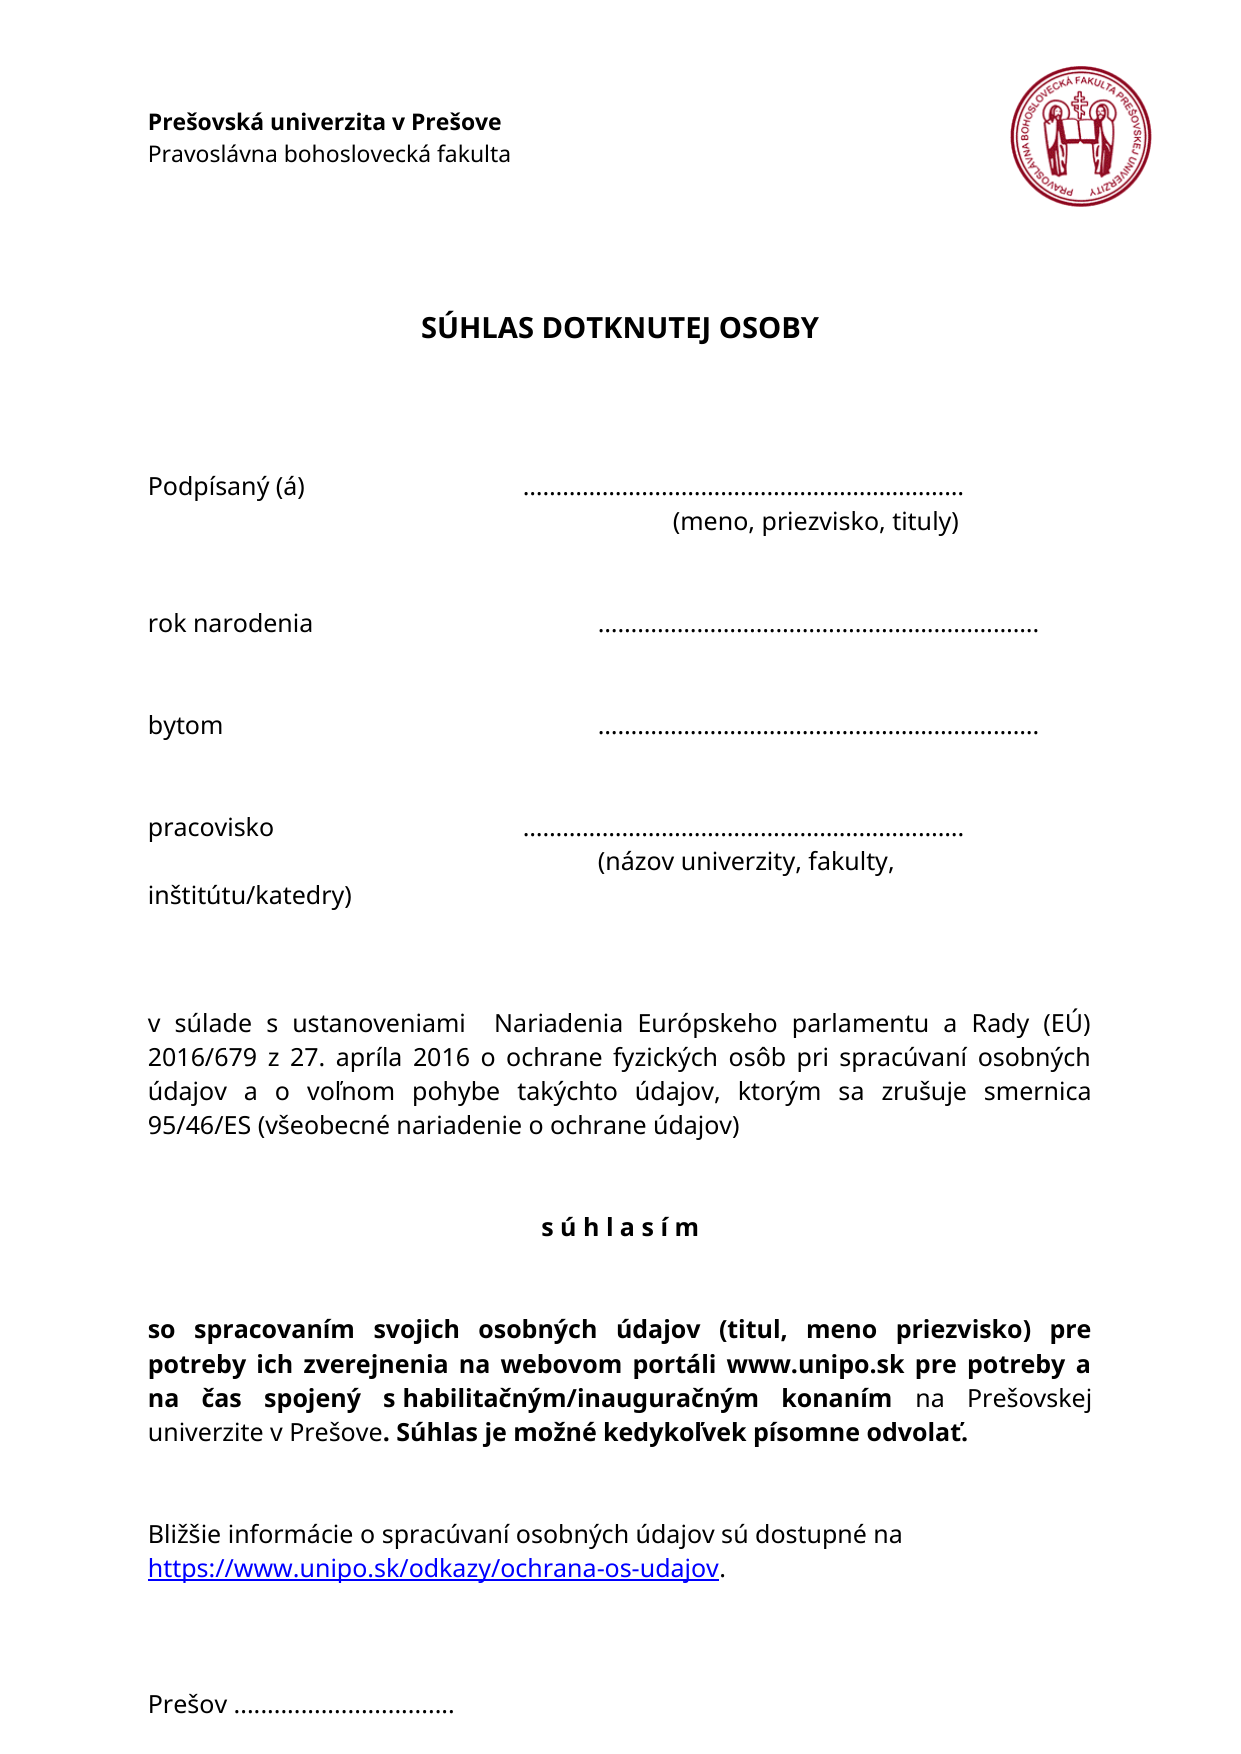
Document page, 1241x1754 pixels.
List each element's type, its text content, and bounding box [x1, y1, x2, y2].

text SÚHLAS DOTKNUTEJ OSOBY [148, 307, 1092, 347]
text Bližšie informácie o spracúvaní osobných údajov sú dostupné na https://www.unipo.sk/odkazy/ochrana-os-udajov. [148, 1517, 1092, 1585]
text (meno, priezvisko, tituly) [148, 503, 1092, 537]
text v súlade s ustanoveniami Nariadenia Európskeho parlamentu a Rady (EÚ) 2016/679 z 27. apríla 2016 o ochrane fyzických osôb pri spracúvaní osobných údajov a o voľnom pohybe takýchto údajov, ktorým sa zrušuje smernica 95/46/ES (všeobecné nariadenie o ochrane údajov) [148, 1006, 1092, 1142]
text rok narodenia …………………………………………………………. [148, 605, 1092, 639]
text Prešov ................................. [148, 1687, 1092, 1721]
text so spracovaním svojich osobných údajov (titul, meno priezvisko) pre potreby ich zverejnenia na webovom portáli www.unipo.sk pre potreby a na čas spojený s habilitačným/inauguračným konaním na Prešovskej univerzite v Prešove. Súhlas je možné kedykoľvek písomne odvolať. [148, 1312, 1092, 1448]
picture [1007, 63, 1157, 212]
text Podpísaný (á) …………………………….…………………………… [148, 469, 1092, 503]
text s ú h l a s í m [148, 1210, 1092, 1244]
text (názov univerzity, fakulty, inštitútu/katedry) [148, 844, 1092, 912]
text pracovisko …………………………………………………………. [148, 810, 1092, 844]
text bytom …………………………………………………………. [148, 707, 1092, 742]
